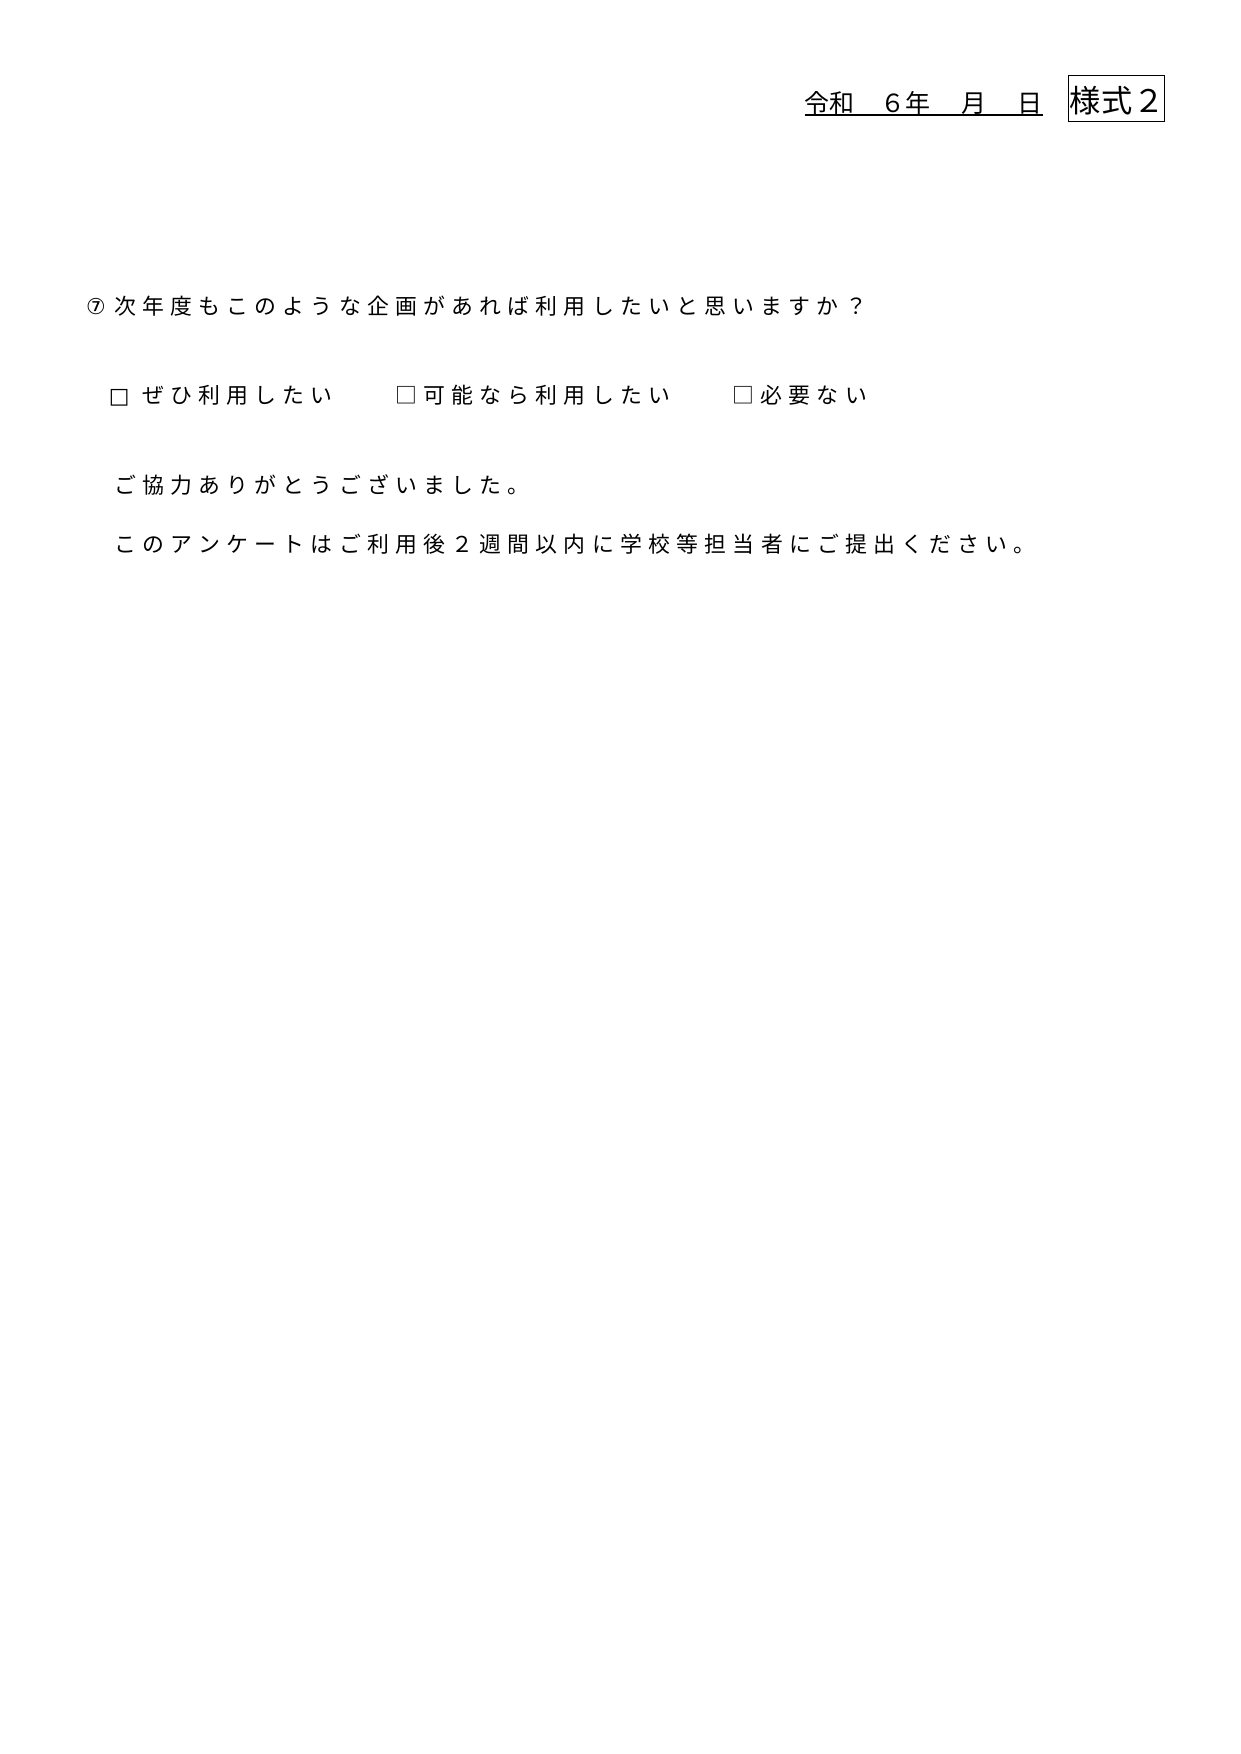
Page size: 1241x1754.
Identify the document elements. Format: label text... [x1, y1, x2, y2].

text ⑦ 次年度もこのような企画があれば利用したいと思いますか？ [86, 275, 1154, 334]
text このアンケートはご利用後２週間以内に学校等担当者にご提出ください。 [86, 513, 1154, 573]
text □ぜひ利用したい □可能なら利用したい □必要ない [86, 364, 1154, 424]
text ご協力ありがとうございました。 [86, 454, 1154, 513]
